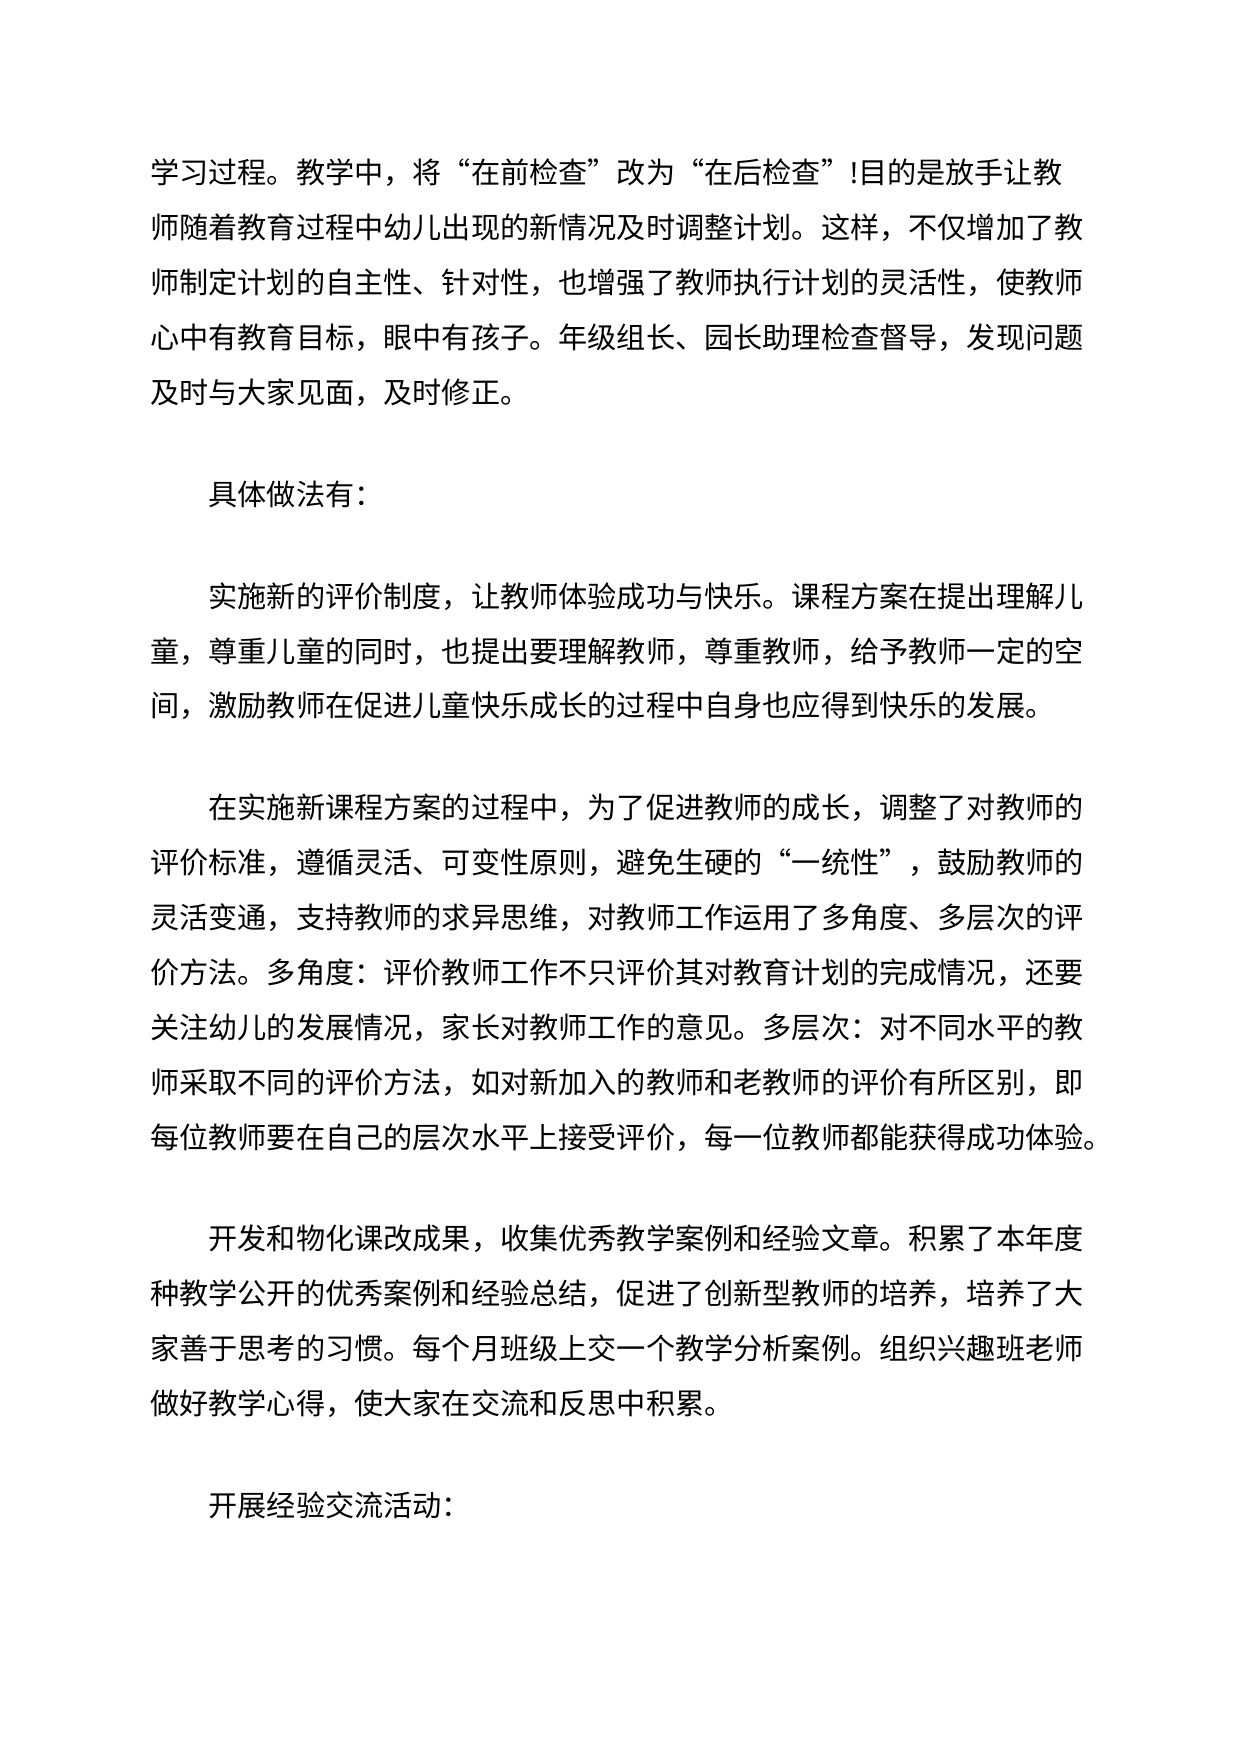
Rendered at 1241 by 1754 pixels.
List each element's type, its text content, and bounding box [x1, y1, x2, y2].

text 具体做法有： [150, 471, 1090, 514]
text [150, 150, 1090, 412]
text 在实施新课程方案的过程中，为了促进教师的成长，调整了对教师的评价标准，遵循灵活、可变性原则，避免生硬的“一统性”，鼓励教师的灵活变通，支持教师的求异思维，对教师工作运用了多角度、多层次的评价方法。多角度：评价教师工作不只评价其对教育计划的完成情况，还要关注幼儿的发展情况，家长对教师工作的意见。多层次：对不同水平的教师采取不同的评价方法，如对新加入的教师和老教师的评价有所区别，即每位教师要在自己的层次水平上接受评价，每一位教师都能获得成功体验。 [150, 785, 1090, 1156]
text 开发和物化课改成果，收集优秀教学案例和经验文章。积累了本年度种教学公开的优秀案例和经验总结，促进了创新型教师的培养，培养了大家善于思考的习惯。每个月班级上交一个教学分析案例。组织兴趣班老师做好教学心得，使大家在交流和反思中积累。 [150, 1216, 1090, 1423]
text 实施新的评价制度，让教师体验成功与快乐。课程方案在提出理解儿童，尊重儿童的同时，也提出要理解教师，尊重教师，给予教师一定的空间，激励教师在促进儿童快乐成长的过程中自身也应得到快乐的发展。 [150, 573, 1090, 725]
text 开展经验交流活动： [150, 1482, 1090, 1525]
